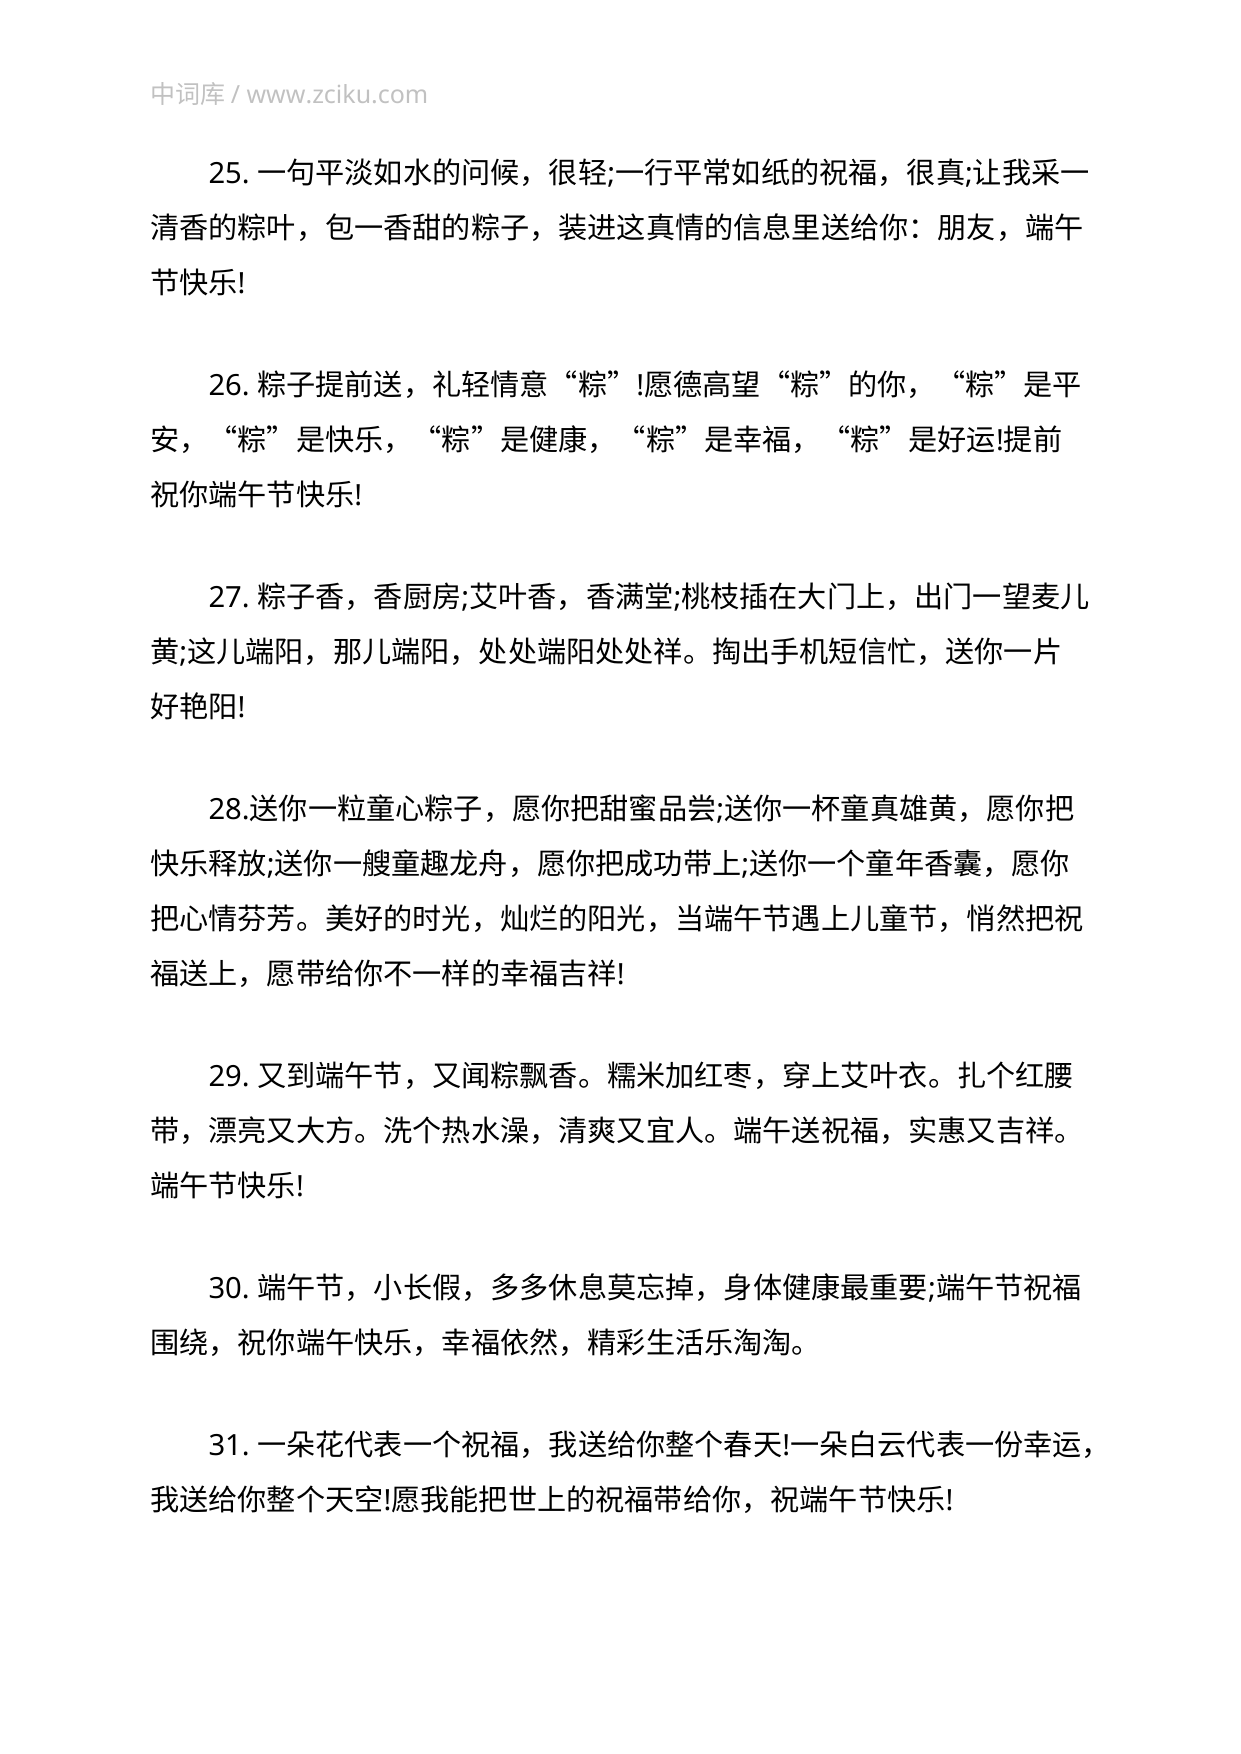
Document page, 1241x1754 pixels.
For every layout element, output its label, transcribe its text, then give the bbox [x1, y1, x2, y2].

text 31. 一朵花代表一个祝福，我送给你整个春天!一朵白云代表一份幸运，我送给你整个天空!愿我能把世上的祝福带给你，祝端午节快乐! [150, 1421, 1090, 1519]
text 27. 粽子香，香厨房;艾叶香，香满堂;桃枝插在大门上，出门一望麦儿黄;这儿端阳，那儿端阳，处处端阳处处祥。掏出手机短信忙，送你一片好艳阳! [150, 574, 1090, 726]
text 25. 一句平淡如水的问候，很轻;一行平常如纸的祝福，很真;让我采一清香的粽叶，包一香甜的粽子，装进这真情的信息里送给你：朋友，端午节快乐! [150, 150, 1090, 302]
text 30. 端午节，小长假，多多休息莫忘掉，身体健康最重要;端午节祝福围绕，祝你端午快乐，幸福依然，精彩生活乐淘淘。 [150, 1264, 1090, 1362]
text 26. 粽子提前送，礼轻情意“粽”!愿德高望“粽”的你，“粽”是平安，“粽”是快乐，“粽”是健康，“粽”是幸福，“粽”是好运!提前祝你端午节快乐! [150, 362, 1090, 514]
text 28.送你一粒童心粽子，愿你把甜蜜品尝;送你一杯童真雄黄，愿你把快乐释放;送你一艘童趣龙舟，愿你把成功带上;送你一个童年香囊，愿你把心情芬芳。美好的时光，灿烂的阳光，当端午节遇上儿童节，悄然把祝福送上，愿带给你不一样的幸福吉祥! [150, 786, 1090, 993]
text 29. 又到端午节，又闻粽飘香。糯米加红枣，穿上艾叶衣。扎个红腰带，漂亮又大方。洗个热水澡，清爽又宜人。端午送祝福，实惠又吉祥。端午节快乐! [150, 1053, 1090, 1205]
